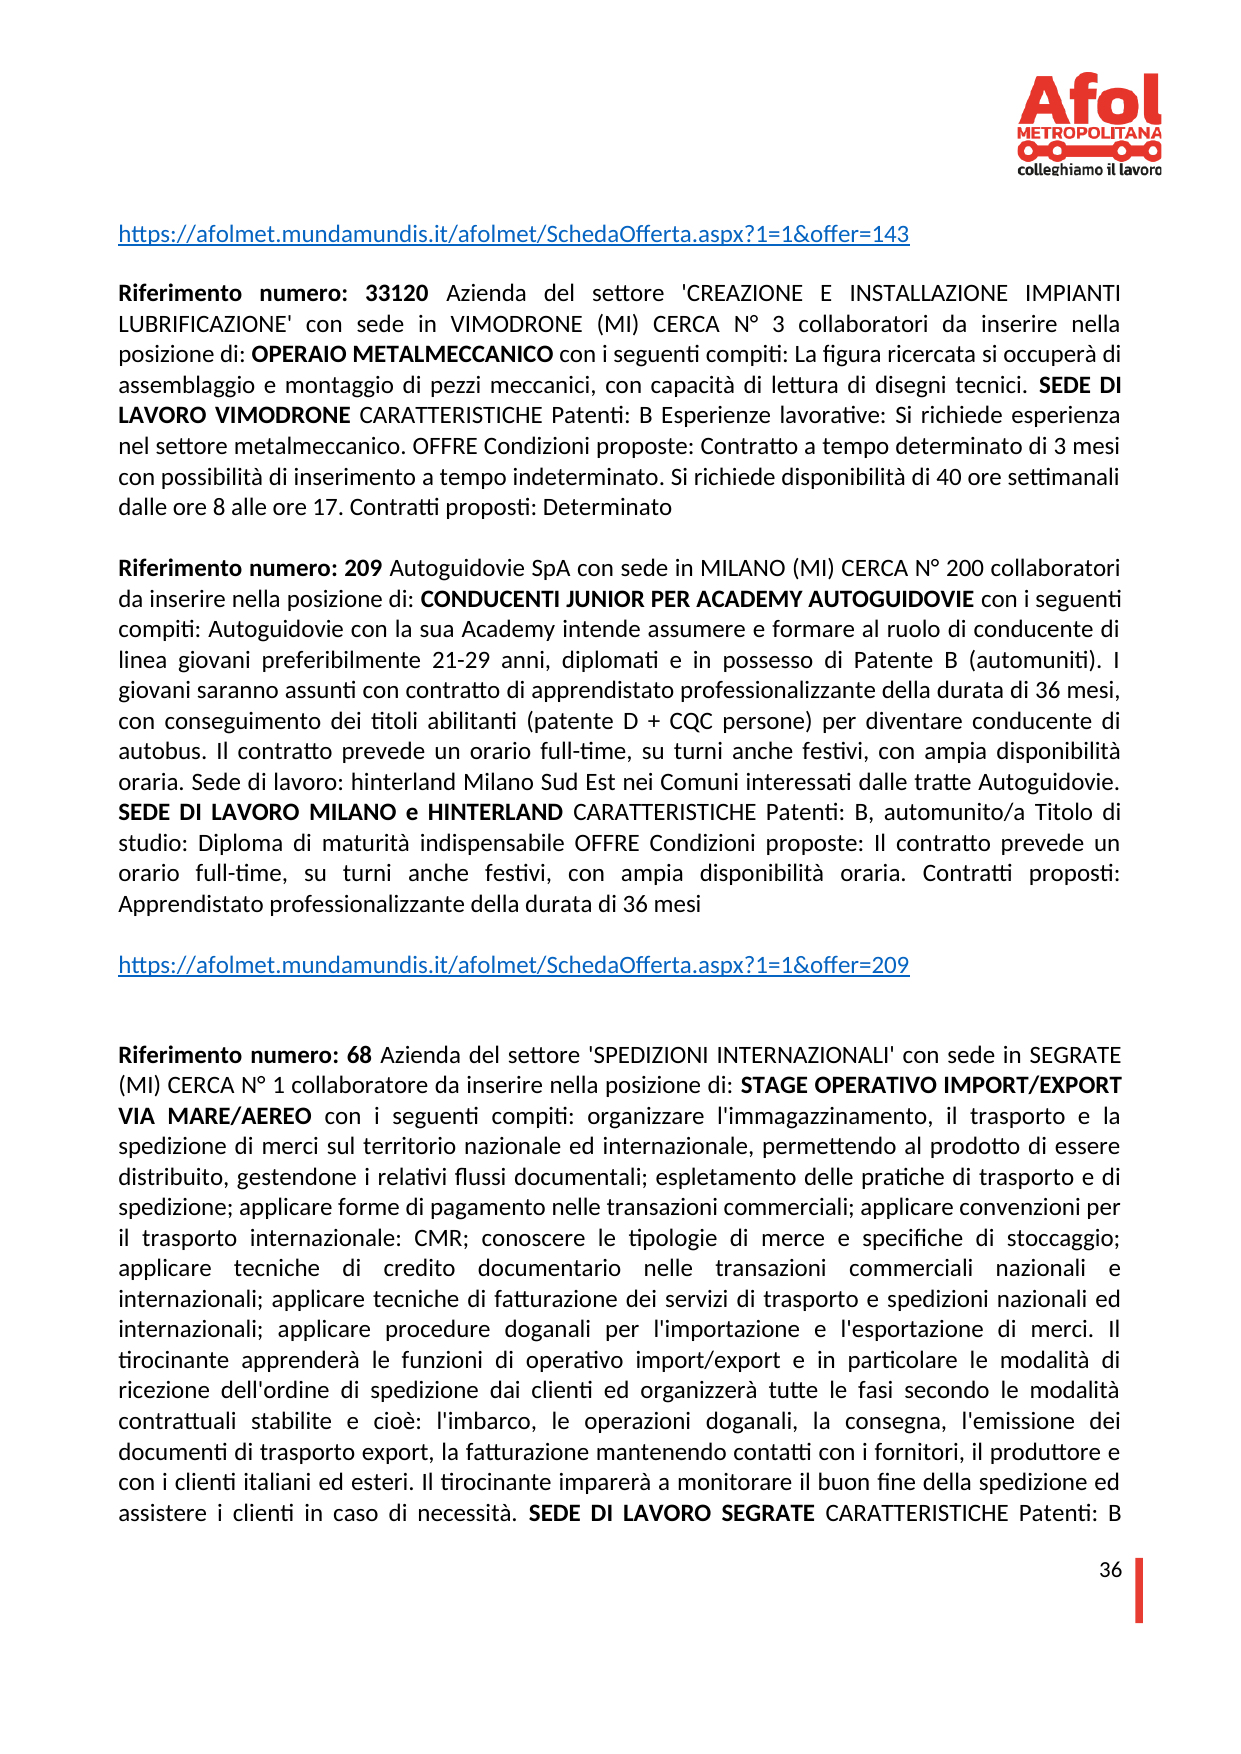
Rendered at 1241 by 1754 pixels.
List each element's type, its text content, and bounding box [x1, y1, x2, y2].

text Riferimento numero: 209 Autoguidovie SpA con sede in MILANO (MI) CERCA N° 200 collaboratori da inserire nella posizione di: CONDUCENTI JUNIOR PER ACADEMY AUTOGUIDOVIE con i seguenti compiti: Autoguidovie con la sua Academy intende assumere e formare al ruolo di conducente di linea giovani preferibilmente 21-29 anni, diplomati e in possesso di Patente B (automuniti). I giovani saranno assunti con contratto di apprendistato professionalizzante della durata di 36 mesi, con conseguimento dei titoli abilitanti (patente D + CQC persone) per diventare conducente di autobus. Il contratto prevede un orario full-time, su turni anche festivi, con ampia disponibilità oraria. Sede di lavoro: hinterland Milano Sud Est nei Comuni interessati dalle tratte Autoguidovie. SEDE DI LAVORO MILANO e HINTERLAND CARATTERISTICHE Patenti: B, automunito/a Titolo di studio: Diploma di maturità indispensabile OFFRE Condizioni proposte: Il contratto prevede un orario full-time, su turni anche festivi, con ampia disponibilità oraria. Contratti proposti: Apprendistato professionalizzante della durata di 36 mesi [118, 552, 1122, 918]
text https://afolmet.mundamundis.it/afolmet/SchedaOfferta.aspx?1=1&offer=209 [118, 949, 1122, 979]
text https://afolmet.mundamundis.it/afolmet/SchedaOfferta.aspx?1=1&offer=143 [118, 218, 1122, 249]
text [118, 1039, 1122, 1527]
text Riferimento numero: 33120 Azienda del settore 'CREAZIONE E INSTALLAZIONE IMPIANTI LUBRIFICAZIONE' con sede in VIMODRONE (MI) CERCA N° 3 collaboratori da inserire nella posizione di: OPERAIO METALMECCANICO con i seguenti compiti: La figura ricercata si occuperà di assemblaggio e montaggio di pezzi meccanici, con capacità di lettura di disegni tecnici. SEDE DI LAVORO VIMODRONE CARATTERISTICHE Patenti: B Esperienze lavorative: Si richiede esperienza nel settore metalmeccanico. OFFRE Condizioni proposte: Contratto a tempo determinato di 3 mesi con possibilità di inserimento a tempo indeterminato. Si richiede disponibilità di 40 ore settimanali dalle ore 8 alle ore 17. Contratti proposti: Determinato [118, 278, 1122, 522]
